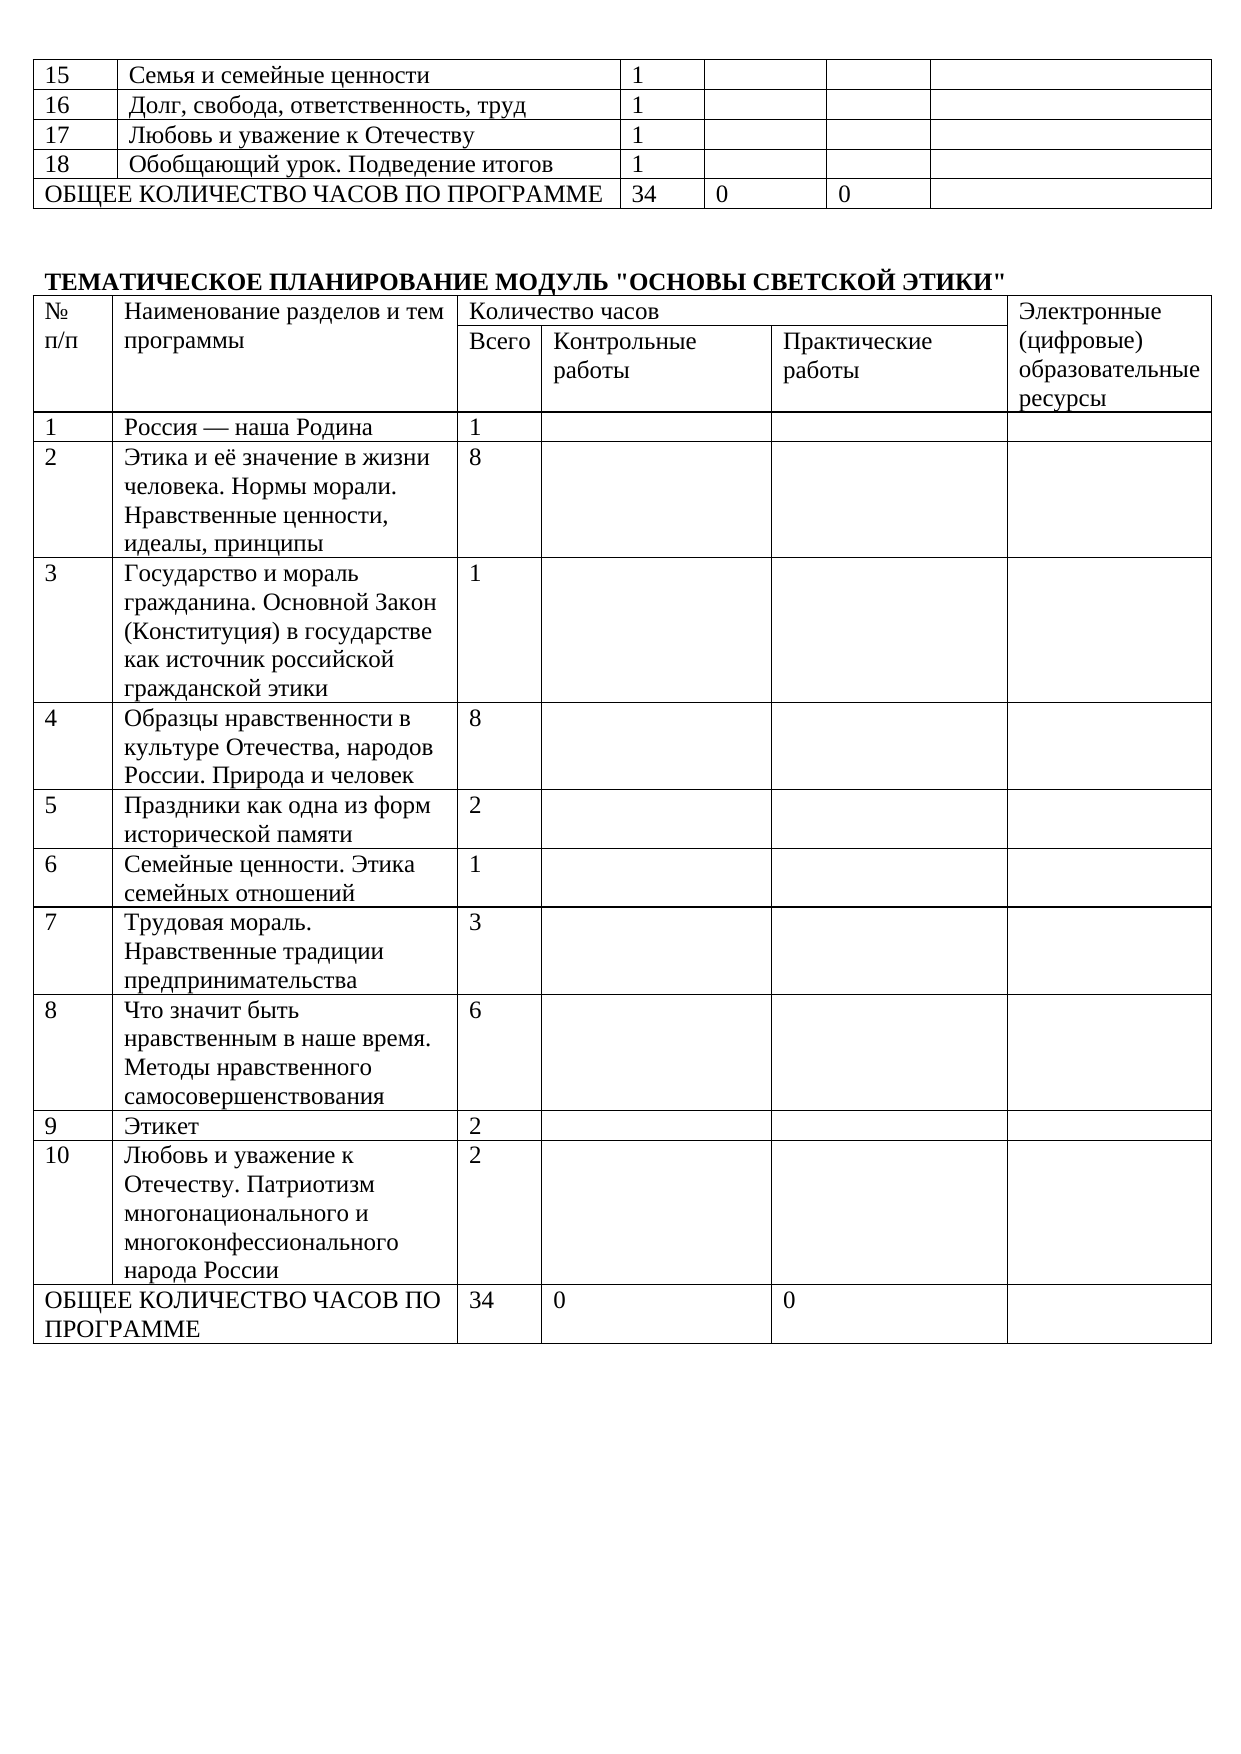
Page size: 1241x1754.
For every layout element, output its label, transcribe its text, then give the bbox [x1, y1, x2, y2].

table_cell [1008, 849, 1211, 906]
table_cell [772, 790, 1007, 848]
table_cell [1008, 558, 1211, 702]
table_cell Семейные ценности. Этика семейных отношений [113, 849, 457, 906]
table_header Количество часов [458, 296, 1007, 325]
table_cell 18 [34, 150, 117, 178]
table_cell ОБЩЕЕ КОЛИЧЕСТВО ЧАСОВ ПО ПРОГРАММЕ [34, 1285, 457, 1343]
table_cell [931, 120, 1211, 148]
table_cell [1008, 908, 1211, 994]
table_cell [542, 790, 771, 848]
table_cell Этика и её значение в жизни человека. Нормы морали. Нравственные ценности, идеалы, принципы [113, 442, 457, 557]
table_cell 1 [458, 413, 541, 441]
table_cell 0 [705, 179, 826, 208]
table_cell 34 [621, 179, 704, 208]
table_cell [542, 413, 771, 441]
table_cell 1 [621, 90, 704, 119]
table_cell [772, 442, 1007, 557]
table_cell [705, 90, 826, 119]
table_cell Любовь и уважение к Отечеству. Патриотизм многонационального и многоконфессионального народа России [113, 1141, 457, 1284]
table_cell [772, 1111, 1007, 1139]
table_cell [931, 179, 1211, 208]
table_cell ОБЩЕЕ КОЛИЧЕСТВО ЧАСОВ ПО ПРОГРАММЕ [34, 179, 620, 208]
table_cell [772, 849, 1007, 906]
table_cell [931, 60, 1211, 89]
table_cell 2 [458, 790, 541, 848]
table_cell [542, 1141, 771, 1284]
table_cell 15 [34, 60, 117, 89]
table_cell 16 [34, 90, 117, 119]
table_cell Контрольные работы [542, 326, 771, 411]
table_cell 9 [34, 1111, 112, 1139]
table_cell [1008, 413, 1211, 441]
table_cell [542, 1111, 771, 1139]
table_cell 6 [34, 849, 112, 906]
table_cell 1 [458, 558, 541, 702]
table_cell 3 [34, 558, 112, 702]
table_cell [931, 150, 1211, 178]
table_cell 0 [542, 1285, 771, 1343]
table_cell 1 [458, 849, 541, 906]
table_cell [772, 1141, 1007, 1284]
table_cell 2 [458, 1111, 541, 1139]
table_cell [1008, 1111, 1211, 1139]
table_cell 3 [458, 908, 541, 994]
table_cell [772, 703, 1007, 789]
table_cell [827, 150, 930, 178]
table_cell 1 [621, 60, 704, 89]
table_cell [1008, 703, 1211, 789]
table_cell [705, 60, 826, 89]
table_cell [772, 908, 1007, 994]
table_cell Образцы нравственности в культуре Отечества, народов России. Природа и человек [113, 703, 457, 789]
table_cell [1008, 790, 1211, 848]
table_cell [542, 703, 771, 789]
table_cell 7 [34, 908, 112, 994]
table_cell 1 [621, 120, 704, 148]
table_cell 2 [34, 442, 112, 557]
table_cell 0 [827, 179, 930, 208]
table_cell [931, 90, 1211, 119]
table_cell Что значит быть нравственным в наше время. Методы нравственного самосовершенствования [113, 995, 457, 1110]
table_cell Трудовая мораль. Нравственные традиции предпринимательства [113, 908, 457, 994]
table_cell 17 [34, 120, 117, 148]
table_header № п/п [34, 296, 112, 411]
table_cell [1008, 1285, 1211, 1343]
table_cell [542, 849, 771, 906]
table_cell [772, 413, 1007, 441]
table_cell [542, 995, 771, 1110]
table_cell 8 [458, 442, 541, 557]
table_cell Долг, свобода, ответственность, труд [118, 90, 620, 119]
table_cell [827, 120, 930, 148]
table_cell [1008, 995, 1211, 1110]
table_cell Государство и мораль гражданина. Основной Закон (Конституция) в государстве как источник российской гражданской этики [113, 558, 457, 702]
table_cell Семья и семейные ценности [118, 60, 620, 89]
table_cell [827, 90, 930, 119]
table_cell 2 [458, 1141, 541, 1284]
table_cell [1008, 1141, 1211, 1284]
table_cell 5 [34, 790, 112, 848]
table_cell Праздники как одна из форм исторической памяти [113, 790, 457, 848]
table_header Наименование разделов и тем программы [113, 296, 457, 411]
table_cell [705, 120, 826, 148]
table_cell [772, 558, 1007, 702]
text ТЕМАТИЧЕСКОЕ ПЛАНИРОВАНИЕ МОДУЛЬ "ОСНОВЫ СВЕТСКОЙ ЭТИКИ" [44, 267, 1181, 295]
table_cell [542, 442, 771, 557]
table_cell Этикет [113, 1111, 457, 1139]
table_header Электронные (цифровые) образовательные ресурсы [1008, 296, 1211, 411]
table_cell Обобщающий урок. Подведение итогов [118, 150, 620, 178]
table_cell Россия — наша Родина [113, 413, 457, 441]
table_cell [1008, 442, 1211, 557]
table_cell 1 [621, 150, 704, 178]
table_cell 10 [34, 1141, 112, 1284]
table_cell [772, 995, 1007, 1110]
table_cell Практические работы [772, 326, 1007, 411]
table_cell 4 [34, 703, 112, 789]
table_cell 0 [772, 1285, 1007, 1343]
table_cell [705, 150, 826, 178]
table_cell 34 [458, 1285, 541, 1343]
table_cell [827, 60, 930, 89]
table_cell 8 [34, 995, 112, 1110]
table_cell 1 [34, 413, 112, 441]
table_cell 8 [458, 703, 541, 789]
table_cell [542, 908, 771, 994]
table_cell 6 [458, 995, 541, 1110]
table_cell Всего [458, 326, 541, 411]
table_cell [542, 558, 771, 702]
table_cell Любовь и уважение к Отечеству [118, 120, 620, 148]
